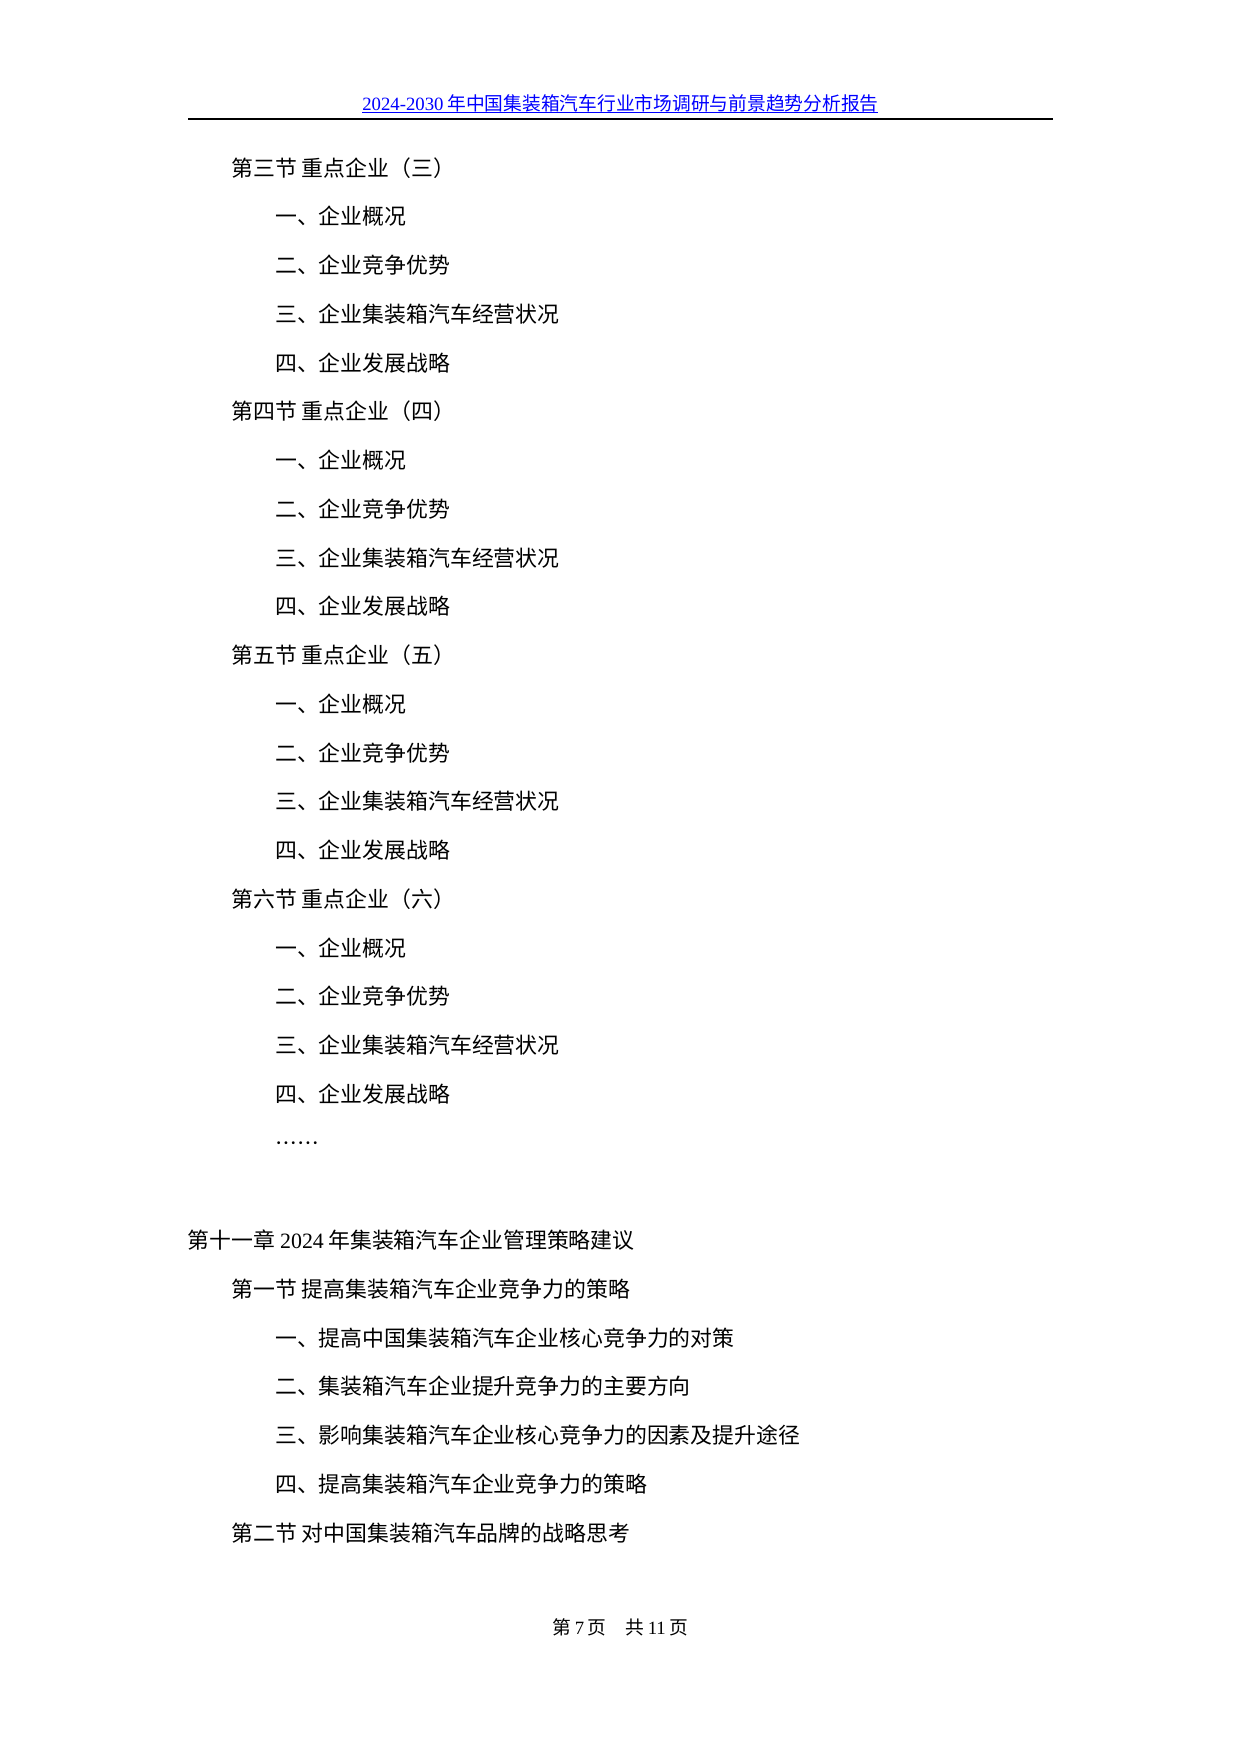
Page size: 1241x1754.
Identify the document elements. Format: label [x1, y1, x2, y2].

text [187, 150, 1053, 1548]
